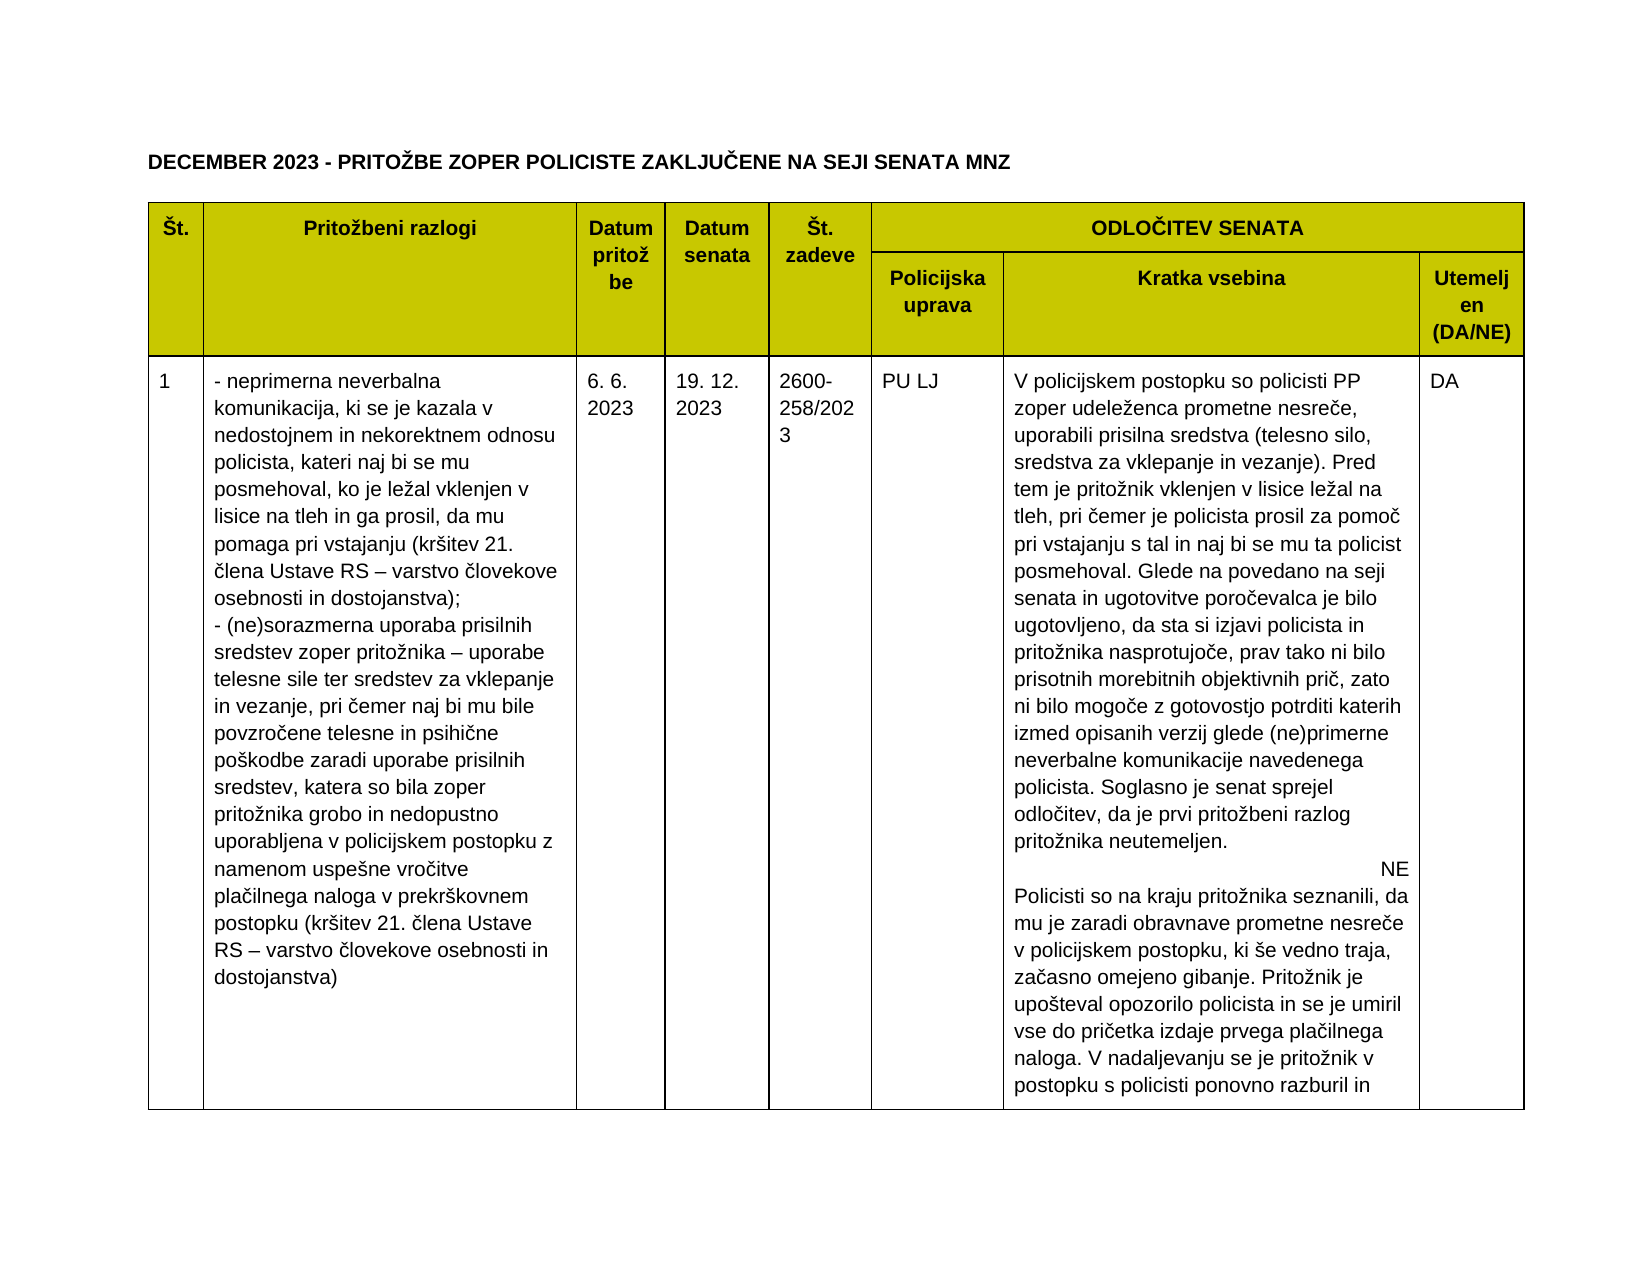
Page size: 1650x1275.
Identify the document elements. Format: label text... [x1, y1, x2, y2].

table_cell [204, 357, 576, 1108]
table_cell DA [1420, 357, 1523, 1108]
table_cell 6. 6. 2023 [577, 357, 664, 1108]
table_header Št. zadeve [770, 203, 871, 355]
table_header Datum pritožbe [577, 203, 664, 355]
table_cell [1004, 357, 1419, 1108]
table_cell Utemeljen (DA/NE) [1420, 253, 1523, 355]
table_header ODLOČITEV SENATA [872, 203, 1523, 251]
table_cell Policijska uprava [872, 253, 1003, 355]
table_header Datum senata [666, 203, 768, 355]
table_header Št. [149, 203, 203, 355]
table_cell 19. 12. 2023 [666, 357, 768, 1108]
text DECEMBER 2023 - PRITOŽBE ZOPER POLICISTE ZAKLJUČENE NA SEJI SENATA MNZ [148, 148, 1502, 202]
table_cell 1 [149, 357, 203, 1108]
table_cell 2600-258/2023 [770, 357, 871, 1108]
table_cell PU LJ [872, 357, 1003, 1108]
table_header Pritožbeni razlogi [204, 203, 576, 355]
table_cell Kratka vsebina [1004, 253, 1419, 355]
